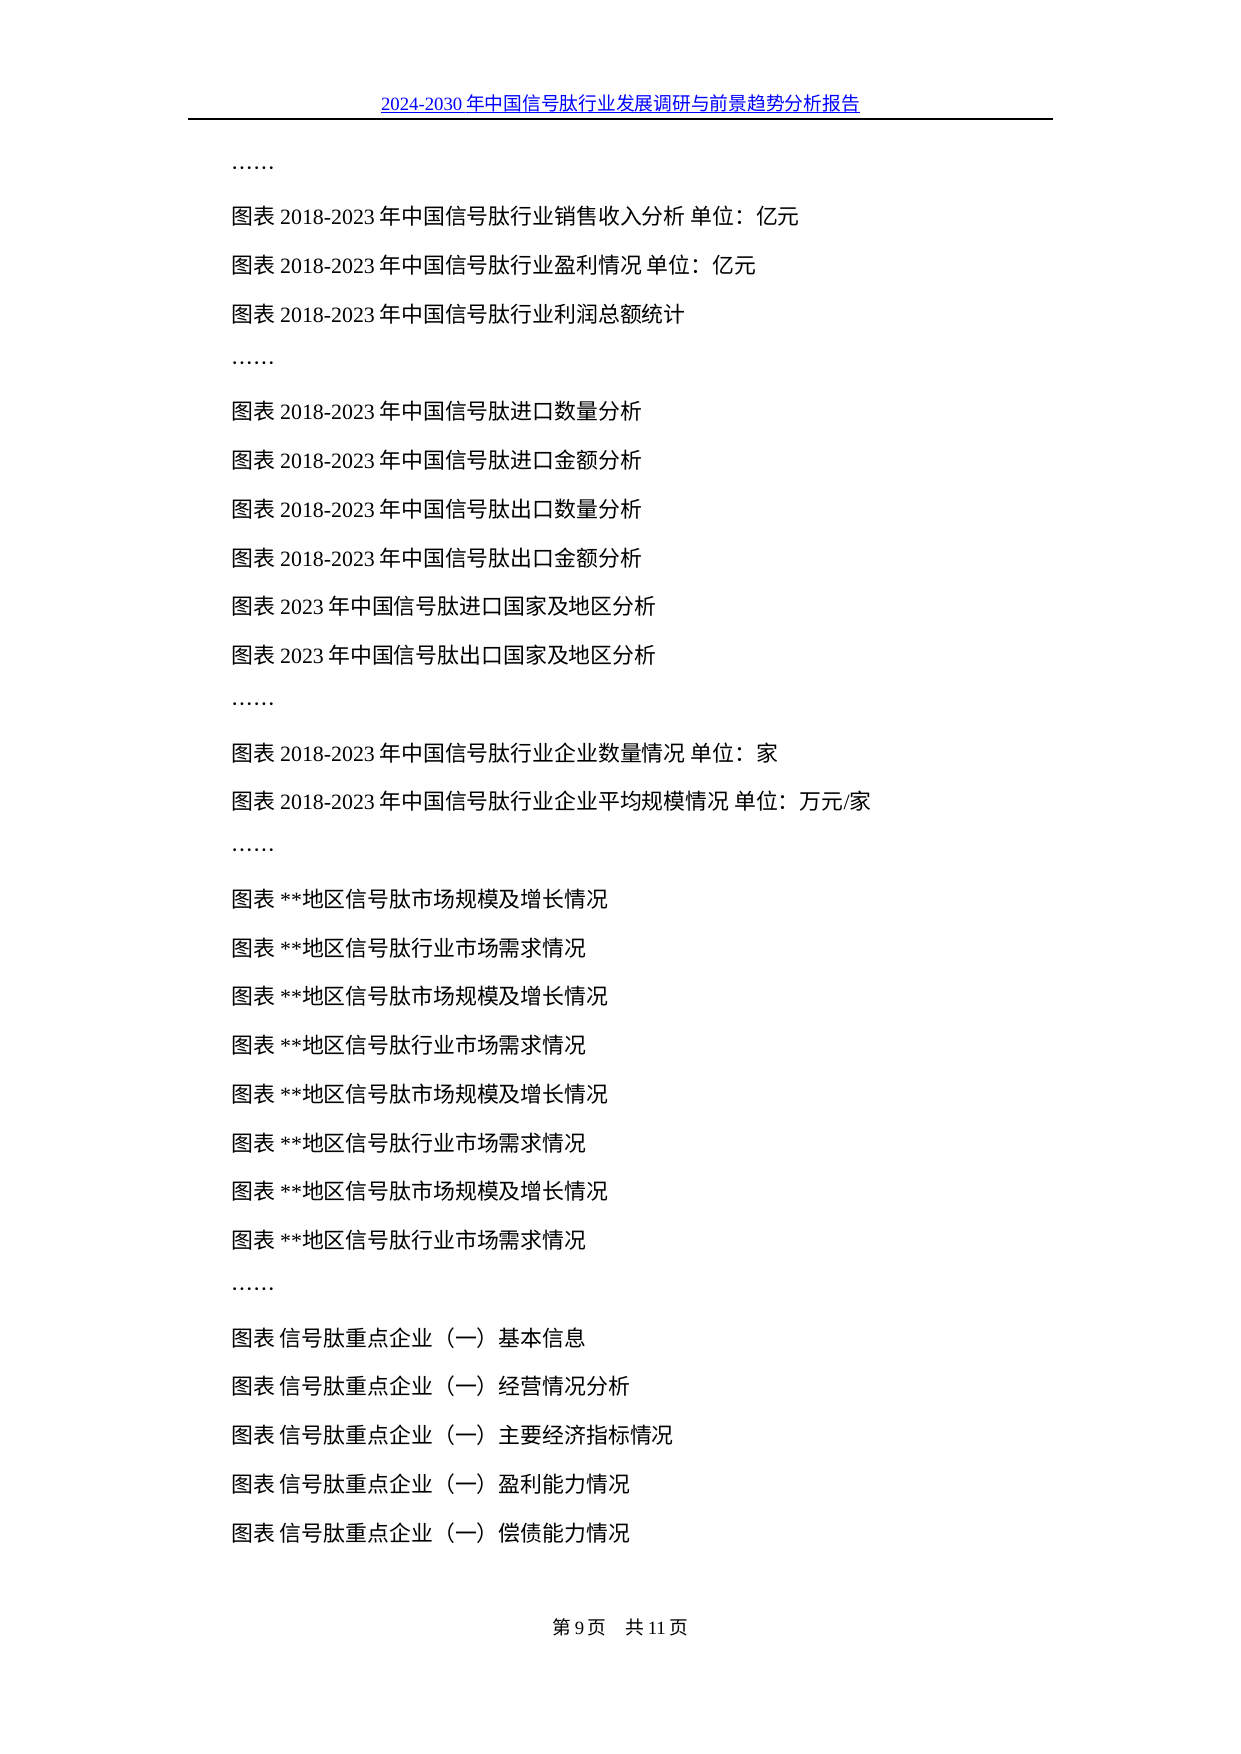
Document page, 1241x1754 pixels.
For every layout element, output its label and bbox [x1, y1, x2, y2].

text [187, 150, 1053, 1548]
